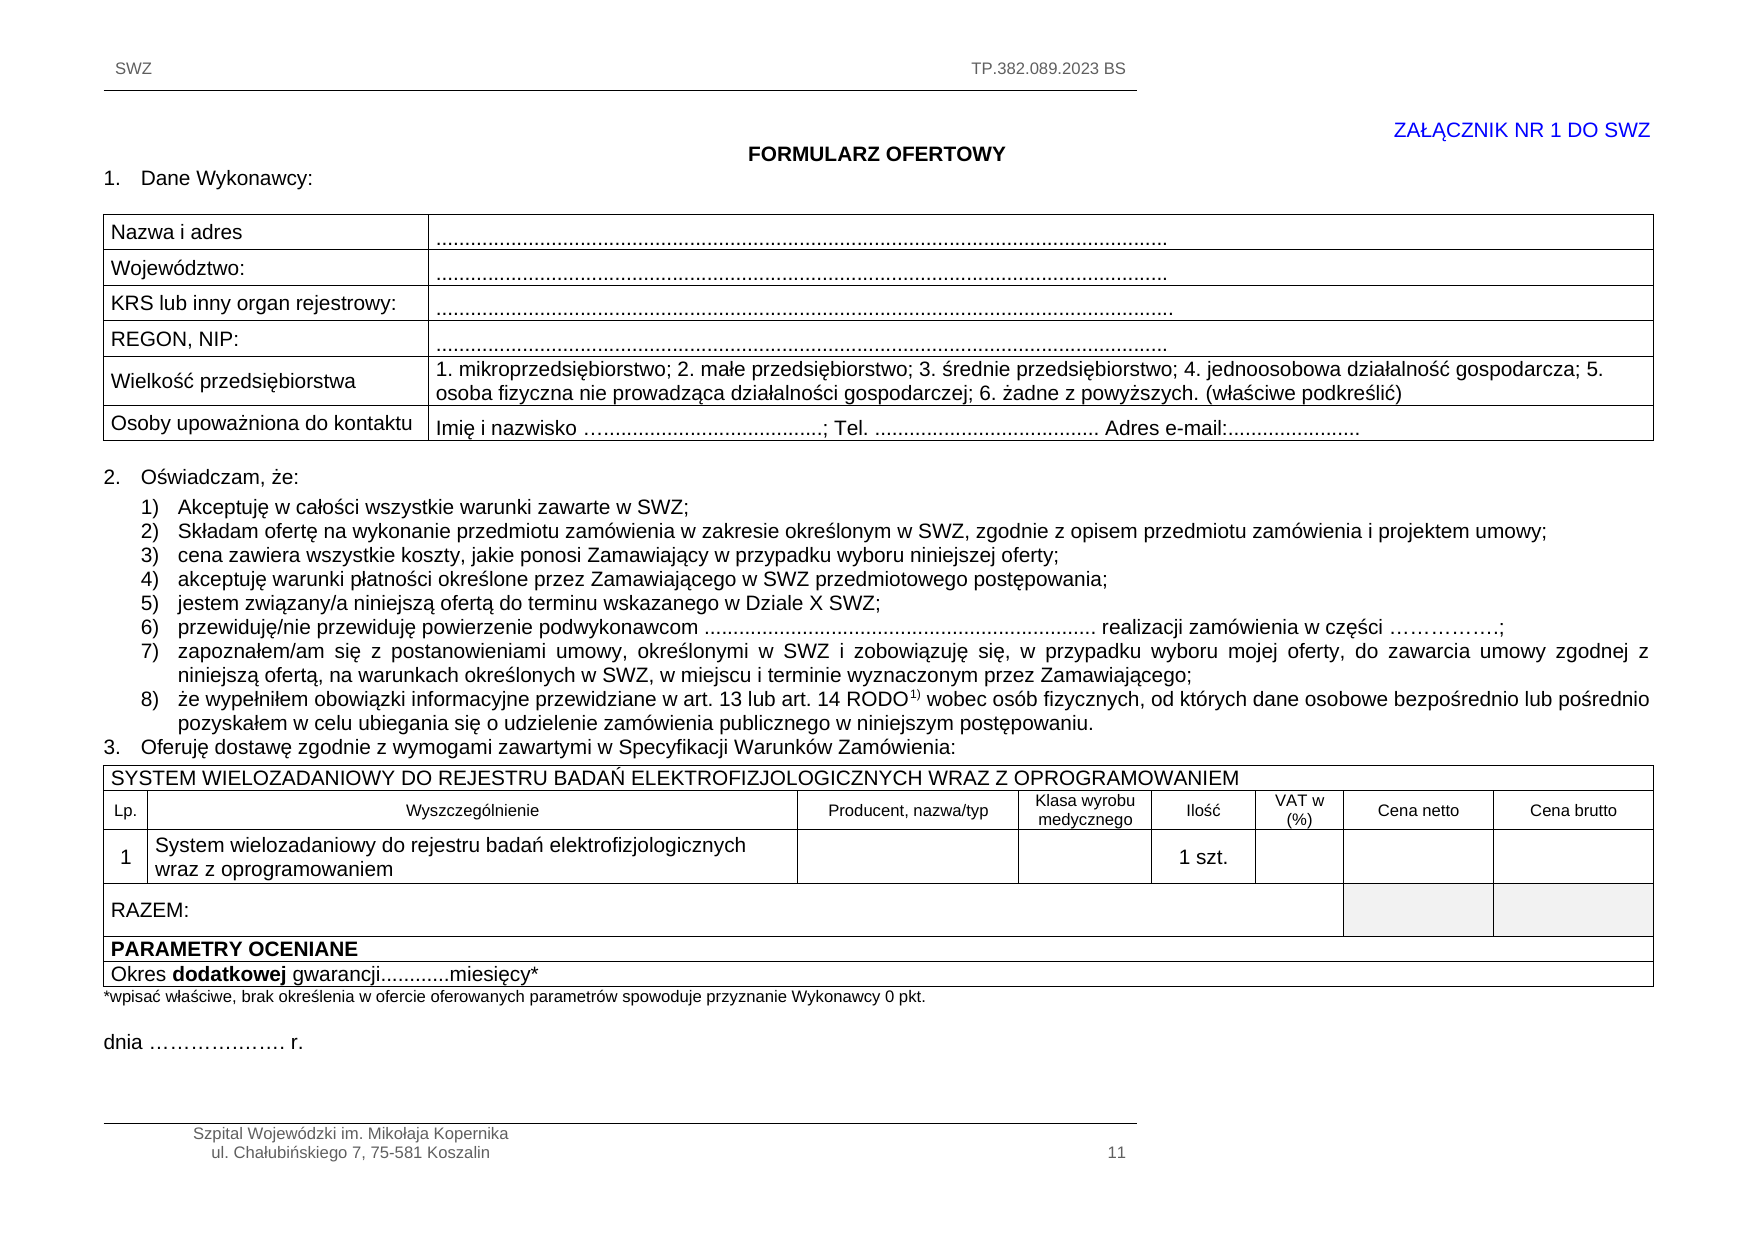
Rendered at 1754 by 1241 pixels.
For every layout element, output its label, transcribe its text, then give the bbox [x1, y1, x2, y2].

list Oferuję dostawę zgodnie z wymogami zawartymi w Specyfikacji Warunków Zamówienia: [103, 735, 1651, 759]
table_cell Wyszczególnienie [148, 791, 797, 829]
table_cell Okres dodatkowej gwarancji............miesięcy* [104, 962, 1653, 986]
table_cell [1344, 884, 1493, 936]
text *wpisać właściwe, brak określenia w ofercie oferowanych parametrów spowoduje przyznanie Wykonawcy 0 pkt. [103, 987, 1651, 1006]
table_cell Cena brutto [1494, 791, 1653, 829]
text FORMULARZ OFERTOWY [103, 142, 1651, 166]
list Akceptuję w całości wszystkie warunki zawarte w SWZ; [141, 495, 1651, 519]
text dnia ………….……. r. [103, 1030, 1651, 1054]
table_cell Imię i nazwisko …......................................; Tel. ....................................... Adres e-mail:....................... [429, 406, 1653, 440]
table_cell REGON, NIP: [104, 321, 428, 356]
table_cell Cena netto [1344, 791, 1493, 829]
list Dane Wykonawcy: [103, 166, 1651, 190]
table_cell ............................................................................................................................... [429, 321, 1653, 356]
table_cell Klasa wyrobu medycznego [1019, 791, 1151, 829]
table_cell 1 szt. [1152, 830, 1255, 882]
table_cell PARAMETRY OCENIANE [104, 937, 1653, 961]
list Oświadczam, że: [103, 465, 1651, 489]
table_cell Lp. [104, 791, 147, 829]
table_cell ............................................................................................................................... [429, 250, 1653, 285]
table_cell Województwo: [104, 250, 428, 285]
table_cell 1 [104, 830, 147, 882]
table_cell [798, 830, 1018, 882]
table_cell VAT w (%) [1256, 791, 1343, 829]
table_cell [1494, 830, 1653, 882]
table_cell [1344, 830, 1493, 882]
table_cell System wielozadaniowy do rejestru badań elektrofizjologicznych wraz z oprogramowaniem [148, 830, 797, 882]
table_header ............................................................................................................................... [429, 215, 1653, 249]
table_cell [1256, 830, 1343, 882]
table_header SYSTEM WIELOZADANIOWY DO REJESTRU BADAŃ ELEKTROFIZJOLOGICZNYCH WRAZ Z OPROGRAMOWANIEM [104, 766, 1653, 790]
list Składam ofertę na wykonanie przedmiotu zamówienia w zakresie określonym w SWZ, zgodnie z opisem przedmiotu zamówienia i projektem umowy; [141, 519, 1651, 543]
list jestem związany/a niniejszą ofertą do terminu wskazanego w Dziale X SWZ; [141, 591, 1651, 615]
table_cell [1494, 884, 1653, 936]
table_cell 1. mikroprzedsiębiorstwo; 2. małe przedsiębiorstwo; 3. średnie przedsiębiorstwo; 4. jednoosobowa działalność gospodarcza; 5. osoba fizyczna nie prowadząca działalności gospodarczej; 6. żadne z powyższych. (właściwe podkreślić) [429, 357, 1653, 404]
table_cell Producent, nazwa/typ [798, 791, 1018, 829]
list zapoznałem/am się z postanowieniami umowy, określonymi w SWZ i zobowiązuję się, w przypadku wyboru mojej oferty, do zawarcia umowy zgodnej z niniejszą ofertą, na warunkach określonych w SWZ, w miejscu i terminie wyznaczonym przez Zamawiającego; [141, 639, 1651, 687]
table_cell KRS lub inny organ rejestrowy: [104, 286, 428, 320]
table_cell Wielkość przedsiębiorstwa [104, 357, 428, 404]
table_cell ................................................................................................................................ [429, 286, 1653, 320]
list że wypełniłem obowiązki informacyjne przewidziane w art. 13 lub art. 14 RODO1) wobec osób fizycznych, od których dane osobowe bezpośrednio lub pośrednio pozyskałem w celu ubiegania się o udzielenie zamówienia publicznego w niniejszym postępowaniu. [141, 687, 1651, 735]
list akceptuję warunki płatności określone przez Zamawiającego w SWZ przedmiotowego postępowania; [141, 567, 1651, 591]
text ZAŁĄCZNIK NR 1 DO SWZ [103, 118, 1651, 142]
table_cell RAZEM: [104, 884, 1343, 936]
table_header Nazwa i adres [104, 215, 428, 249]
table_cell Osoby upoważniona do kontaktu [104, 406, 428, 440]
list przewiduję/nie przewiduję powierzenie podwykonawcom .................................................................... realizacji zamówienia w części …………….; [141, 615, 1651, 639]
table_cell Ilość [1152, 791, 1255, 829]
list cena zawiera wszystkie koszty, jakie ponosi Zamawiający w przypadku wyboru niniejszej oferty; [141, 543, 1651, 567]
table_cell [1019, 830, 1151, 882]
